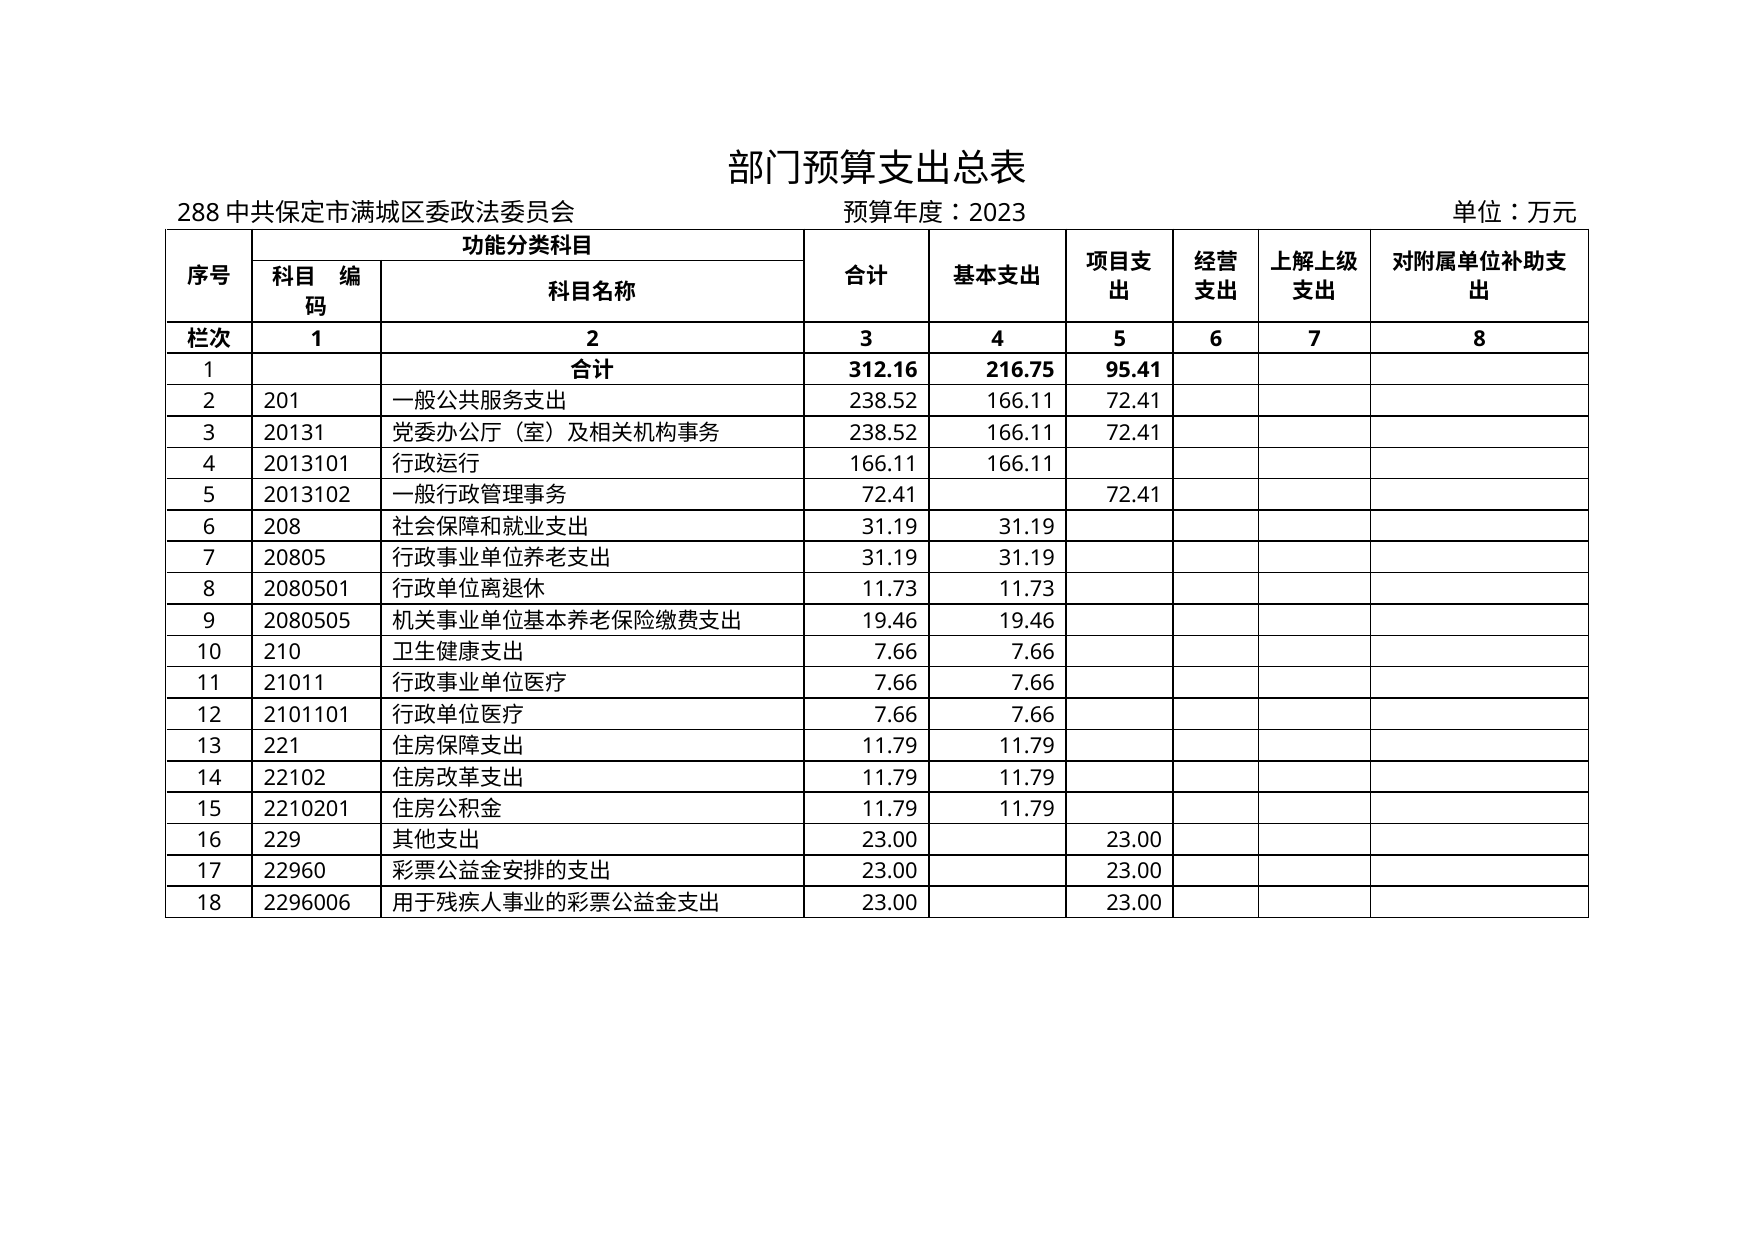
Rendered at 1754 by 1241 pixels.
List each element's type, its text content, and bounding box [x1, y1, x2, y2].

table_cell 7.66 [805, 699, 928, 728]
table_cell 经营支出 [1174, 230, 1258, 321]
table_cell [1067, 448, 1172, 478]
table_cell 210 [253, 636, 380, 666]
table_header 预算年度：2023 [805, 195, 1065, 228]
table_cell [1259, 448, 1370, 478]
table_cell [1174, 573, 1258, 603]
table_cell [1259, 511, 1370, 540]
table_cell 住房保障支出 [382, 730, 803, 760]
table_cell [1174, 417, 1258, 446]
table_cell 221 [253, 730, 380, 760]
table_cell [1174, 887, 1258, 917]
table_cell [1371, 605, 1588, 634]
table_cell [1371, 730, 1588, 760]
table_cell [1174, 793, 1258, 823]
table_cell 8 [166, 573, 251, 603]
table_cell [1259, 605, 1370, 634]
table_cell 项目支出 [1067, 230, 1172, 321]
table_cell [1067, 762, 1172, 791]
table_cell [930, 887, 1065, 917]
table_cell 8 [1371, 323, 1588, 352]
table_cell [1174, 605, 1258, 634]
table_cell 201 [253, 385, 380, 415]
table_cell [1174, 636, 1258, 666]
table_cell 31.19 [930, 542, 1065, 572]
table_cell [1259, 856, 1370, 885]
table_cell 科目 编码 [253, 261, 380, 321]
table_cell 17 [166, 855, 251, 885]
table_cell 18 [166, 886, 251, 917]
table_cell 11 [166, 667, 251, 697]
table_cell 对附属单位补助支出 [1371, 230, 1588, 321]
table_cell 3 [166, 416, 251, 446]
table_cell [1371, 417, 1588, 446]
table_cell 行政事业单位医疗 [382, 667, 803, 697]
table_cell [930, 479, 1065, 509]
table_cell [1259, 699, 1370, 728]
table_cell 5 [166, 479, 251, 509]
table_cell 11.73 [930, 573, 1065, 603]
table_cell [1371, 448, 1588, 478]
table_cell 16 [166, 824, 251, 854]
table_cell 住房公积金 [382, 793, 803, 823]
table_cell 7.66 [930, 636, 1065, 666]
table_cell 72.41 [1067, 417, 1172, 446]
table_cell [1259, 824, 1370, 854]
table_cell 15 [166, 792, 251, 823]
table_cell 卫生健康支出 [382, 636, 803, 666]
table_cell 11.79 [930, 793, 1065, 823]
table_cell [1259, 762, 1370, 791]
table_cell 6 [1174, 323, 1258, 352]
table_cell 2 [166, 385, 251, 415]
table_cell 72.41 [1067, 479, 1172, 509]
table_cell [1259, 636, 1370, 666]
table_cell [1259, 385, 1370, 415]
table_cell [1067, 730, 1172, 760]
table_cell 7 [166, 541, 251, 572]
table_cell 彩票公益金安排的支出 [382, 856, 803, 885]
table_cell [1067, 636, 1172, 666]
table_cell 166.11 [805, 448, 928, 478]
table_cell 合计 [805, 230, 928, 321]
table_cell [1174, 385, 1258, 415]
table_cell 3 [805, 323, 928, 352]
table_cell [1174, 824, 1258, 854]
table_cell 11.79 [805, 730, 928, 760]
table_cell 23.00 [805, 887, 928, 917]
table_cell 6 [166, 510, 251, 540]
table_cell 7.66 [805, 667, 928, 697]
table_cell 22102 [253, 762, 380, 791]
table_header 单位：万元 [1067, 195, 1588, 228]
table_cell [1259, 887, 1370, 917]
table_cell 2013101 [253, 448, 380, 478]
table_cell 31.19 [805, 542, 928, 572]
table_cell [1174, 667, 1258, 697]
table_cell 23.00 [805, 824, 928, 854]
table_cell [1174, 542, 1258, 572]
table_cell 1 [253, 323, 380, 352]
table_cell [1371, 511, 1588, 540]
table_cell 行政运行 [382, 448, 803, 478]
table_cell [1174, 479, 1258, 509]
table_cell 238.52 [805, 385, 928, 415]
table_cell [1259, 354, 1370, 384]
table_cell [1259, 417, 1370, 446]
table_cell 12 [166, 698, 251, 728]
table_cell 21011 [253, 667, 380, 697]
table_cell 2 [382, 323, 803, 352]
table_cell 11.79 [930, 730, 1065, 760]
table_cell 行政单位离退休 [382, 573, 803, 603]
table_cell 2101101 [253, 699, 380, 728]
table_cell 机关事业单位基本养老保险缴费支出 [382, 605, 803, 634]
table_cell [930, 856, 1065, 885]
table_cell [1067, 667, 1172, 697]
table_cell [1067, 605, 1172, 634]
table_cell 一般行政管理事务 [382, 479, 803, 509]
table_cell [1174, 448, 1258, 478]
table_cell [1067, 699, 1172, 728]
table_cell 22960 [253, 856, 380, 885]
table_cell [1259, 573, 1370, 603]
table_cell 10 [166, 636, 251, 666]
table_cell 166.11 [930, 385, 1065, 415]
table_cell 23.00 [1067, 887, 1172, 917]
table_cell 7.66 [930, 699, 1065, 728]
table_cell 行政事业单位养老支出 [382, 542, 803, 572]
table_cell 13 [166, 730, 251, 760]
table_cell 229 [253, 824, 380, 854]
table_cell [1174, 354, 1258, 384]
table_cell [930, 824, 1065, 854]
table_header 288中共保定市满城区委政法委员会 [166, 195, 803, 228]
table_cell [1371, 573, 1588, 603]
table_cell 14 [166, 761, 251, 791]
table_cell [1371, 762, 1588, 791]
table_cell 11.79 [805, 793, 928, 823]
table_cell [1259, 730, 1370, 760]
table_cell 7 [1259, 323, 1370, 352]
table_cell 住房改革支出 [382, 762, 803, 791]
table_cell 95.41 [1067, 354, 1172, 384]
table_cell [253, 354, 380, 384]
table_cell [1371, 354, 1588, 384]
table_cell [1259, 479, 1370, 509]
table_cell [1371, 667, 1588, 697]
table_cell [1067, 542, 1172, 572]
table_cell [1371, 479, 1588, 509]
table_cell 2210201 [253, 793, 380, 823]
table_cell 31.19 [930, 511, 1065, 540]
table_cell [1371, 699, 1588, 728]
table_cell [1259, 542, 1370, 572]
table_cell [1174, 856, 1258, 885]
table_cell [1067, 573, 1172, 603]
table_cell 19.46 [930, 605, 1065, 634]
table_cell 2296006 [253, 887, 380, 917]
text 部门预算支出总表 [106, 142, 1648, 193]
table_cell [1259, 793, 1370, 823]
table_cell 功能分类科目 [253, 230, 803, 260]
table_cell 科目名称 [382, 261, 803, 321]
table_cell 31.19 [805, 511, 928, 540]
table_cell 19.46 [805, 605, 928, 634]
table_cell 312.16 [805, 354, 928, 384]
table_cell 序号 [166, 230, 251, 321]
table_cell [1371, 542, 1588, 572]
table_cell 208 [253, 511, 380, 540]
table_cell 一般公共服务支出 [382, 385, 803, 415]
table_cell 5 [1067, 323, 1172, 352]
table_cell 238.52 [805, 417, 928, 446]
table_cell [1371, 793, 1588, 823]
table_cell 7.66 [805, 636, 928, 666]
table_cell 上解上级 支出 [1259, 230, 1370, 321]
table_cell [1371, 385, 1588, 415]
table_cell 7.66 [930, 667, 1065, 697]
table_cell [1371, 824, 1588, 854]
table_cell 行政单位医疗 [382, 699, 803, 728]
table_cell [1067, 511, 1172, 540]
table_cell [1371, 887, 1588, 917]
table_cell [1067, 793, 1172, 823]
table_cell 党委办公厅（室）及相关机构事务 [382, 417, 803, 446]
table_cell 216.75 [930, 354, 1065, 384]
table_cell 2080505 [253, 605, 380, 634]
table_cell 23.00 [805, 856, 928, 885]
table_cell 合计 [382, 354, 803, 384]
table_cell 4 [166, 448, 251, 478]
table_cell [1371, 636, 1588, 666]
table_cell 2080501 [253, 573, 380, 603]
table_cell 2013102 [253, 479, 380, 509]
table_cell [1174, 699, 1258, 728]
table_cell 23.00 [1067, 824, 1172, 854]
table_cell 9 [166, 604, 251, 634]
table_cell 1 [166, 353, 251, 384]
table_cell 166.11 [930, 417, 1065, 446]
table_cell 栏次 [166, 322, 251, 352]
table_cell [1174, 762, 1258, 791]
table_cell 11.79 [930, 762, 1065, 791]
table_cell 用于残疾人事业的彩票公益金支出 [382, 887, 803, 917]
table_cell 72.41 [805, 479, 928, 509]
table_cell 其他支出 [382, 824, 803, 854]
table_cell 72.41 [1067, 385, 1172, 415]
table_cell 11.79 [805, 762, 928, 791]
table_cell 23.00 [1067, 856, 1172, 885]
table_cell [1259, 667, 1370, 697]
table_cell [1174, 511, 1258, 540]
table_cell 4 [930, 323, 1065, 352]
table_cell [1174, 730, 1258, 760]
table_cell 基本支出 [930, 230, 1065, 321]
table_cell 20131 [253, 417, 380, 446]
table_cell 社会保障和就业支出 [382, 511, 803, 540]
table_cell 166.11 [930, 448, 1065, 478]
table_cell [1371, 856, 1588, 885]
table_cell 20805 [253, 542, 380, 572]
table_cell 11.73 [805, 573, 928, 603]
